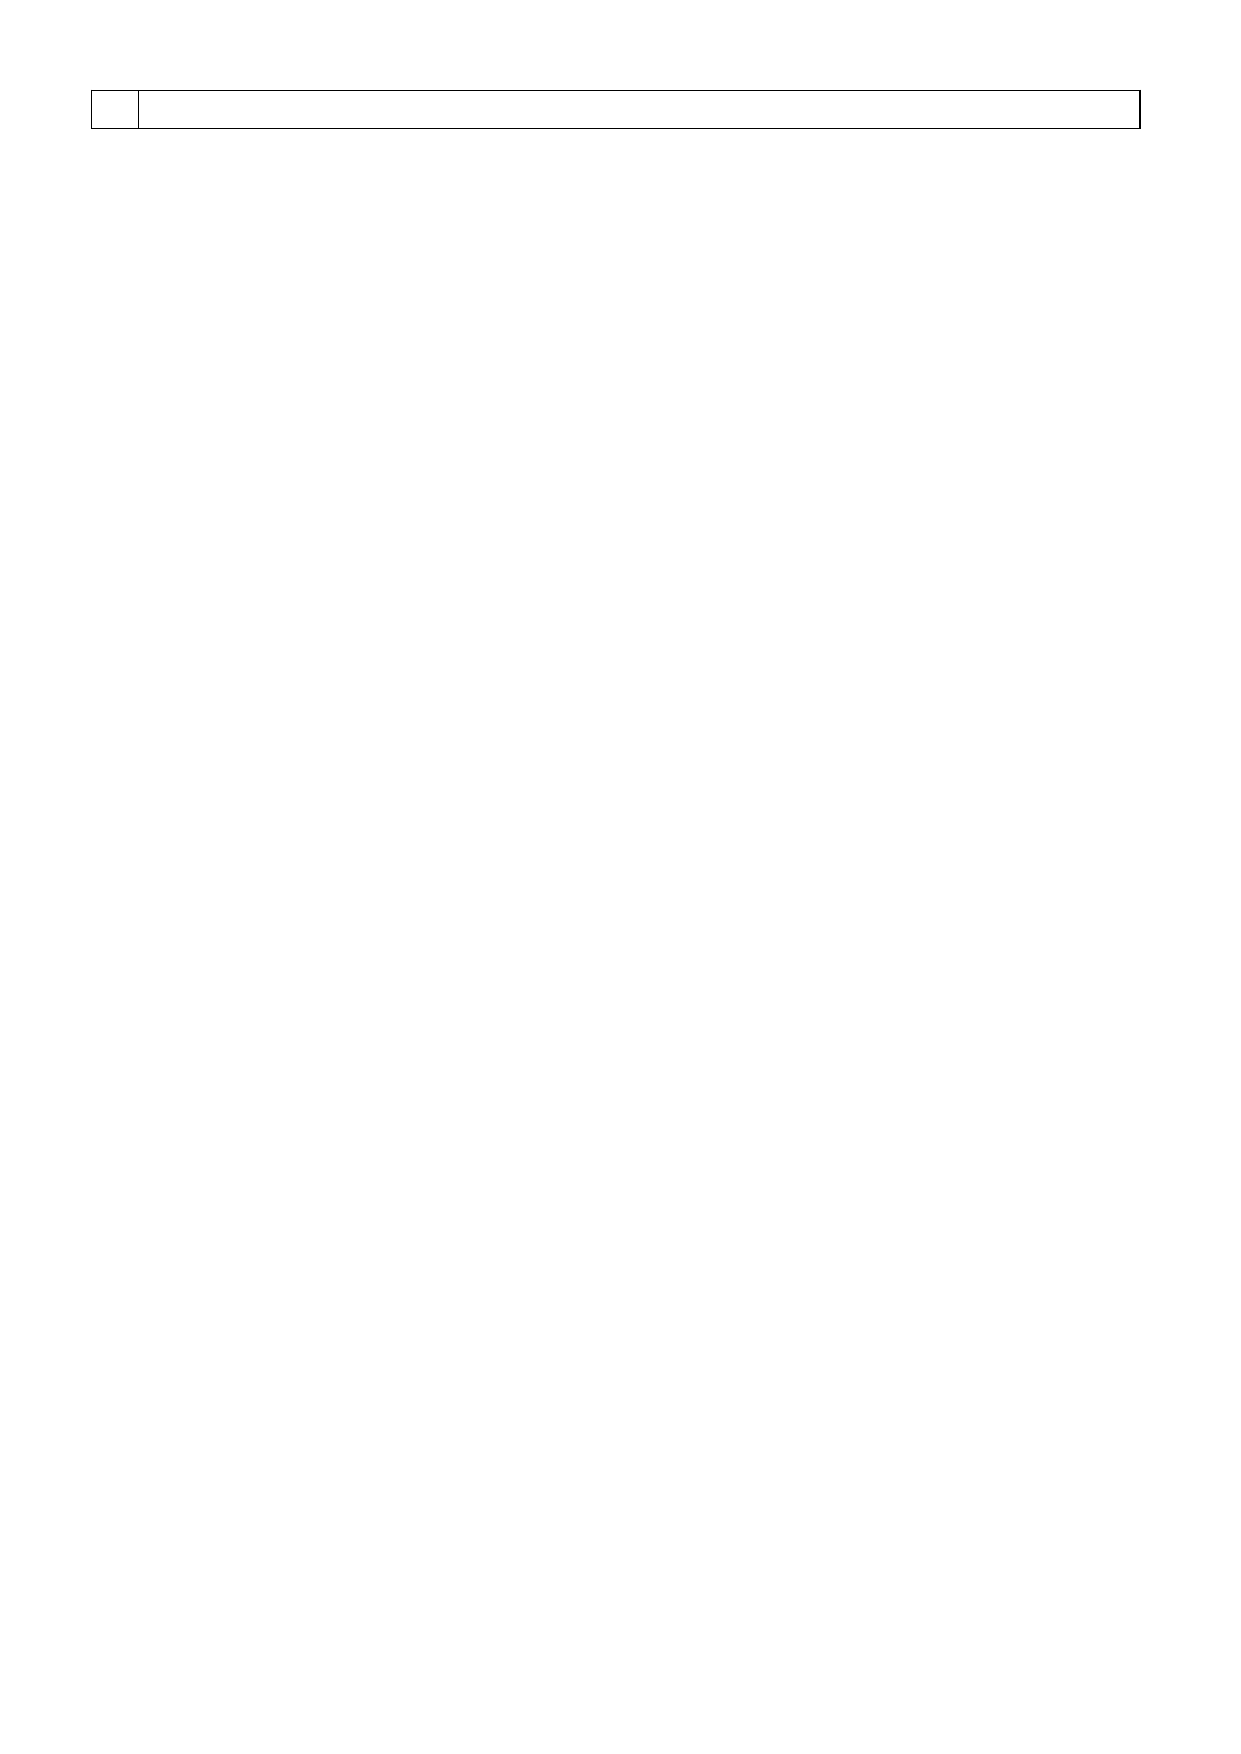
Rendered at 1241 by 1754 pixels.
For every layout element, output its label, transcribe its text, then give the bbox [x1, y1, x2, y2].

table_cell 10 25 40 [92, 91, 138, 128]
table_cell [139, 91, 1139, 128]
